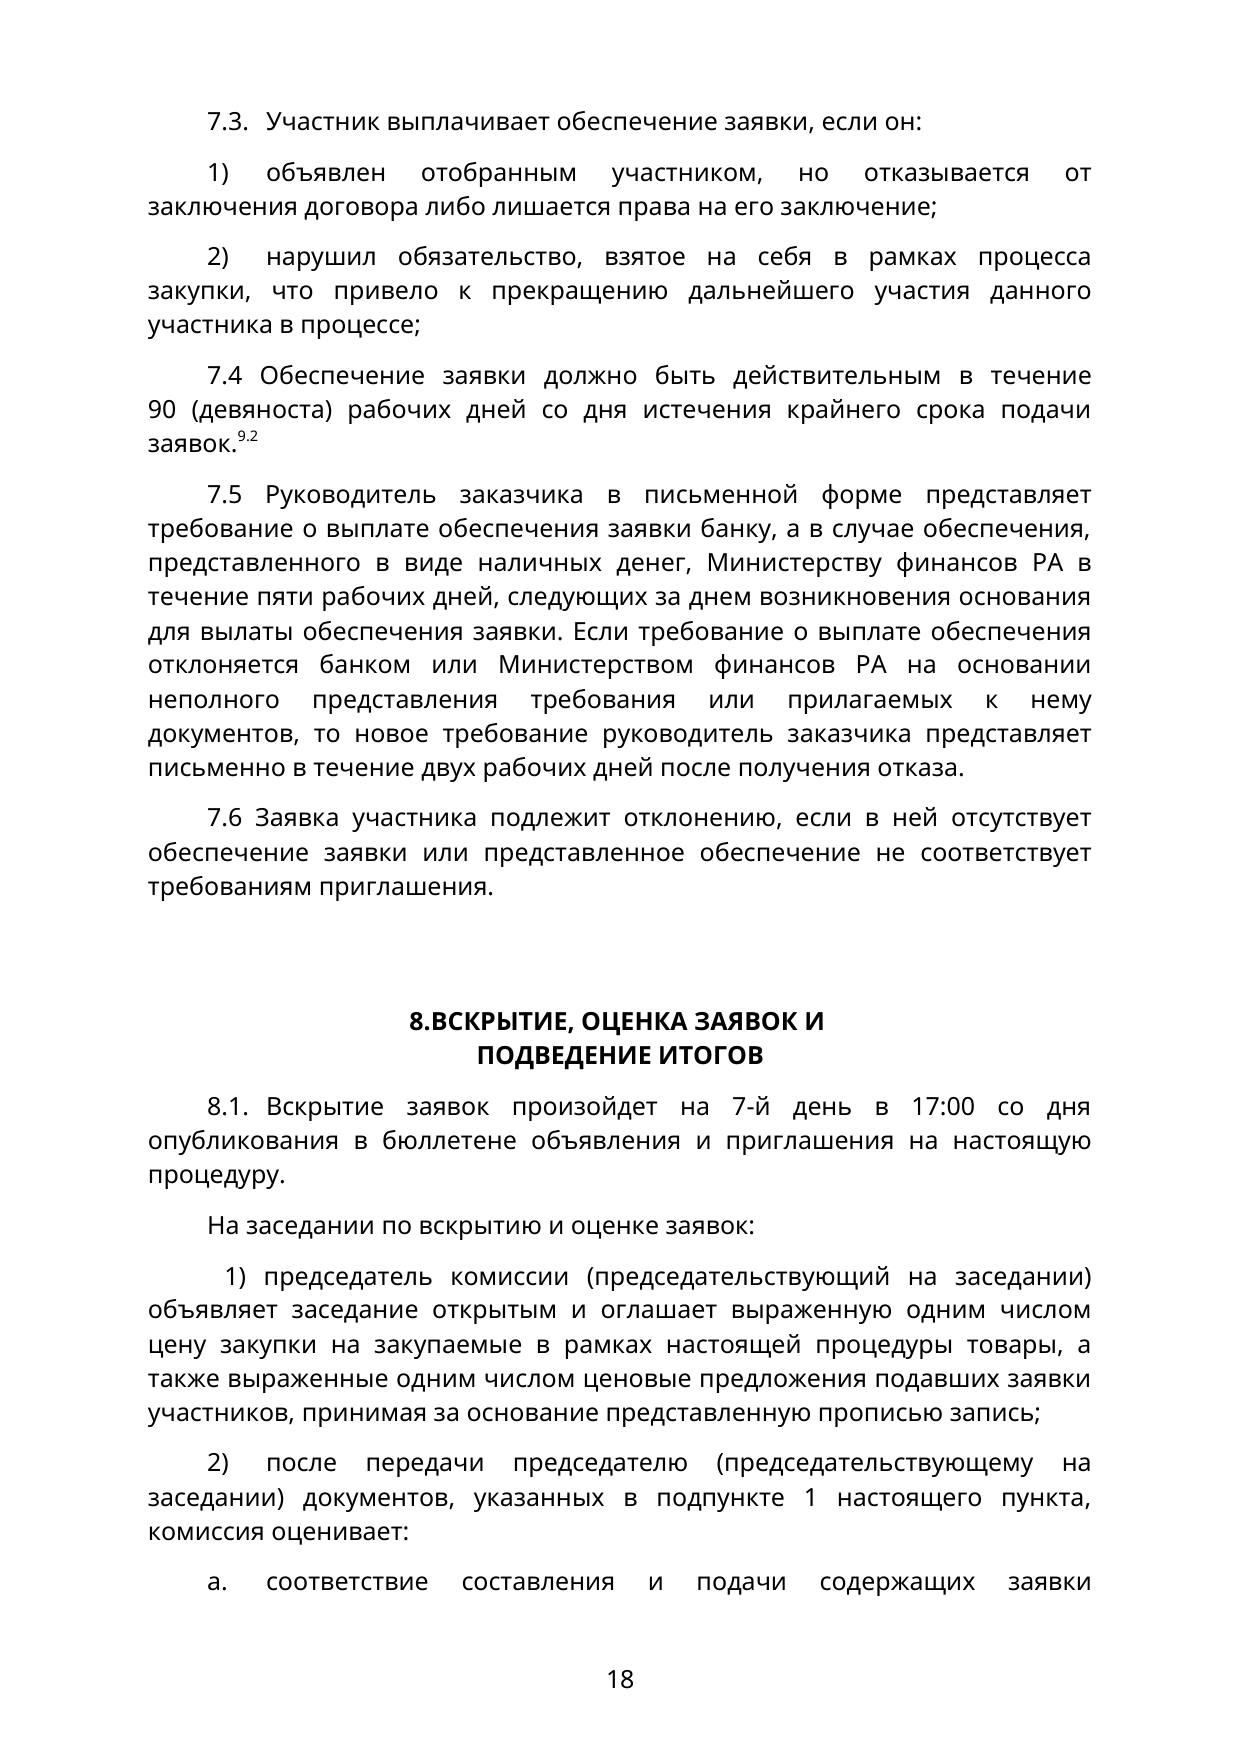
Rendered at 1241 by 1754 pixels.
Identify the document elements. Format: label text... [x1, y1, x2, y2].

text 1) председатель комиссии (председательствующий на заседании) объявляет заседание открытым и оглашает выраженную одним числом цену закупки на закупаемые в рамках настоящей процедуры товары, а также выраженные одним числом ценовые предложения подавших заявки участников, принимая за основание представленную прописью запись; [148, 1258, 1092, 1428]
text 2) после передачи председателю (председательствующему на заседании) документов, указанных в подпункте 1 настоящего пункта, комиссия оценивает: [148, 1445, 1092, 1547]
text 8.1. Вскрытие заявок произойдет на 7-й день в 17:00 со дня опубликования в бюллетене объявления и приглашения на настоящую процедуру. [148, 1088, 1092, 1191]
text 7.4 Обеспечение заявки должно быть действительным в течение 90 (девяноста) рабочих дней со дня истечения крайнего срока подачи заявок.9.2 [148, 358, 1092, 460]
text 7.3. Участник выплачивает обеспечение заявки, если он: [148, 103, 1092, 137]
text 8.ВСКРЫТИЕ, ОЦЕНКА ЗАЯВОК И ПОДВЕДЕНИЕ ИТОГОВ [148, 1004, 1092, 1072]
text 2) нарушил обязательство, взятое на себя в рамках процесса закупки, что привело к прекращению дальнейшего участия данного участника в процессе; [148, 239, 1092, 341]
text На заседании по вскрытию и оценке заявок: [148, 1207, 1092, 1241]
text 1) объявлен отобранным участником, но отказывается от заключения договора либо лишается права на его заключение; [148, 154, 1092, 222]
text 7.6 Заявка участника подлежит отклонению, если в ней отсутствует обеспечение заявки или представленное обеспечение не соответствует требованиям приглашения. [148, 800, 1092, 902]
text 7.5 Руководитель заказчика в письменной форме представляет требование о выплате обеспечения заявки банку, а в случае обеспечения, представленного в виде наличных денег, Министерству финансов РА в течение пяти рабочих дней, следующих за днем возникновения основания для вылаты обеспечения заявки. Если требование о выплате обеспечения отклоняется банком или Министерством финансов РА на основании неполного представления требования или прилагаемых к нему документов, то новое требование руководитель заказчика представляет письменно в течение двух рабочих дней после получения отказа. [148, 477, 1092, 783]
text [148, 1564, 1092, 1598]
